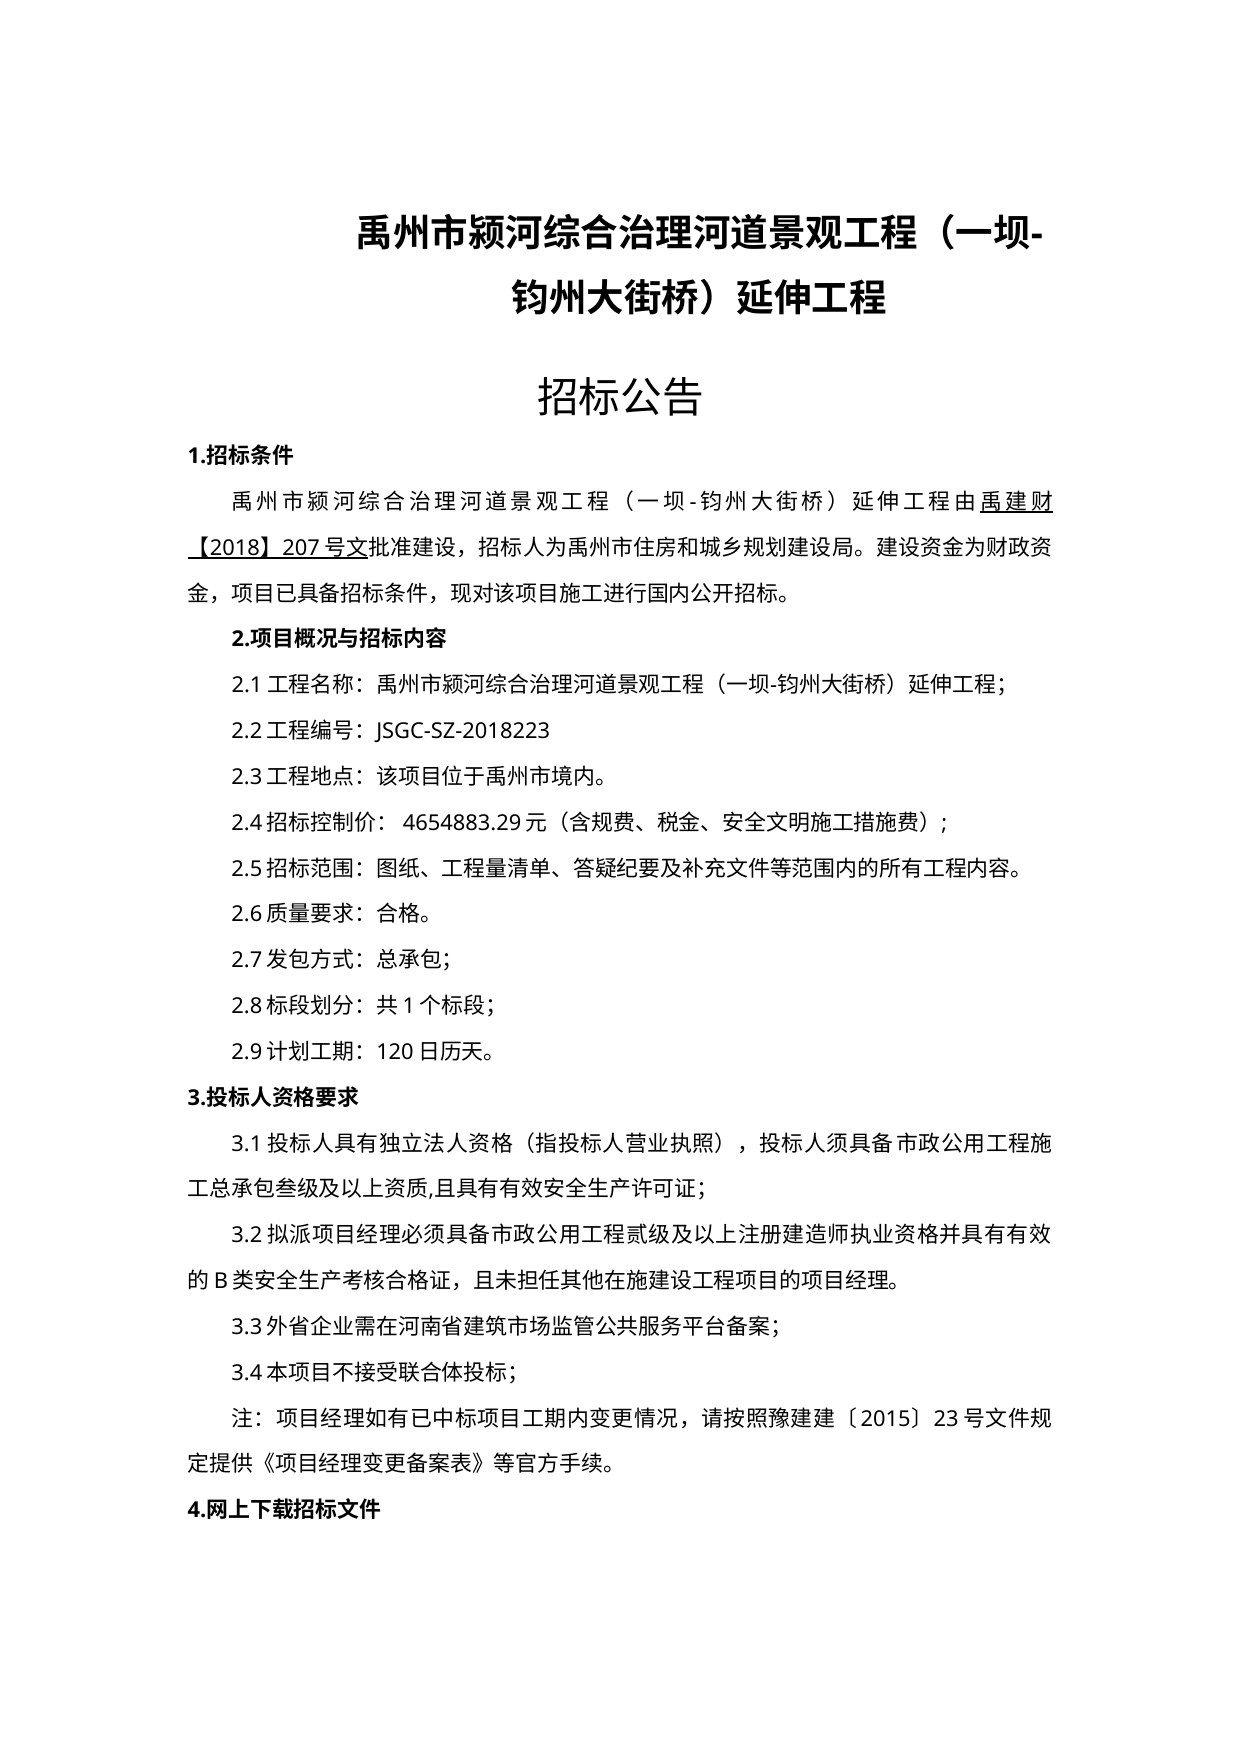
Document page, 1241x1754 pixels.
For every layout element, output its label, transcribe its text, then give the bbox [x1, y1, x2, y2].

text 3.4本项目不接受联合体投标； [187, 1343, 1053, 1389]
text 注：项目经理如有已中标项目工期内变更情况，请按照豫建建〔2015〕23号文件规定提供《项目经理变更备案表》等官方手续。 [187, 1389, 1053, 1481]
text 3.1投标人具有独立法人资格（指投标人营业执照），投标人须具备市政公用工程施工总承包叁级及以上资质,且具有有效安全生产许可证； [187, 1114, 1053, 1206]
text 2.8标段划分：共1个标段； [187, 977, 1053, 1023]
text 4.网上下载招标文件 [187, 1481, 1053, 1527]
text 2.1工程名称：禹州市颍河综合治理河道景观工程（一坝-钧州大街桥）延伸工程； [231, 656, 1053, 702]
text 3.3外省企业需在河南省建筑市场监管公共服务平台备案； [187, 1298, 1053, 1343]
text 2.项目概况与招标内容 [187, 610, 1053, 656]
text 2.3工程地点：该项目位于禹州市境内。 [187, 748, 1053, 793]
text 3.投标人资格要求 [187, 1068, 1053, 1114]
text 2.5招标范围：图纸、工程量清单、答疑纪要及补充文件等范围内的所有工程内容。 [187, 839, 1053, 885]
text 2.7发包方式：总承包； [187, 931, 1053, 977]
text 1.招标条件 [187, 427, 1053, 473]
subtitle 禹州市颍河综合治理河道景观工程（一坝-钧州大街桥）延伸工程 [345, 197, 1053, 327]
text 招标公告 [187, 362, 1053, 427]
text 2.2工程编号：JSGC-SZ-2018223 [187, 702, 1053, 748]
text 3.2拟派项目经理必须具备市政公用工程贰级及以上注册建造师执业资格并具有有效的B类安全生产考核合格证，且未担任其他在施建设工程项目的项目经理。 [187, 1206, 1053, 1298]
text 禹州市颍河综合治理河道景观工程（一坝-钧州大街桥）延伸工程由禹建财【2018】207号文批准建设，招标人为禹州市住房和城乡规划建设局。建设资金为财政资金，项目已具备招标条件，现对该项目施工进行国内公开招标。 [187, 473, 1053, 610]
text 2.9计划工期：120日历天。 [187, 1023, 1053, 1068]
text 2.4招标控制价： 4654883.29元（含规费、税金、安全文明施工措施费）; [187, 793, 1053, 839]
text 2.6质量要求：合格。 [187, 885, 1053, 931]
